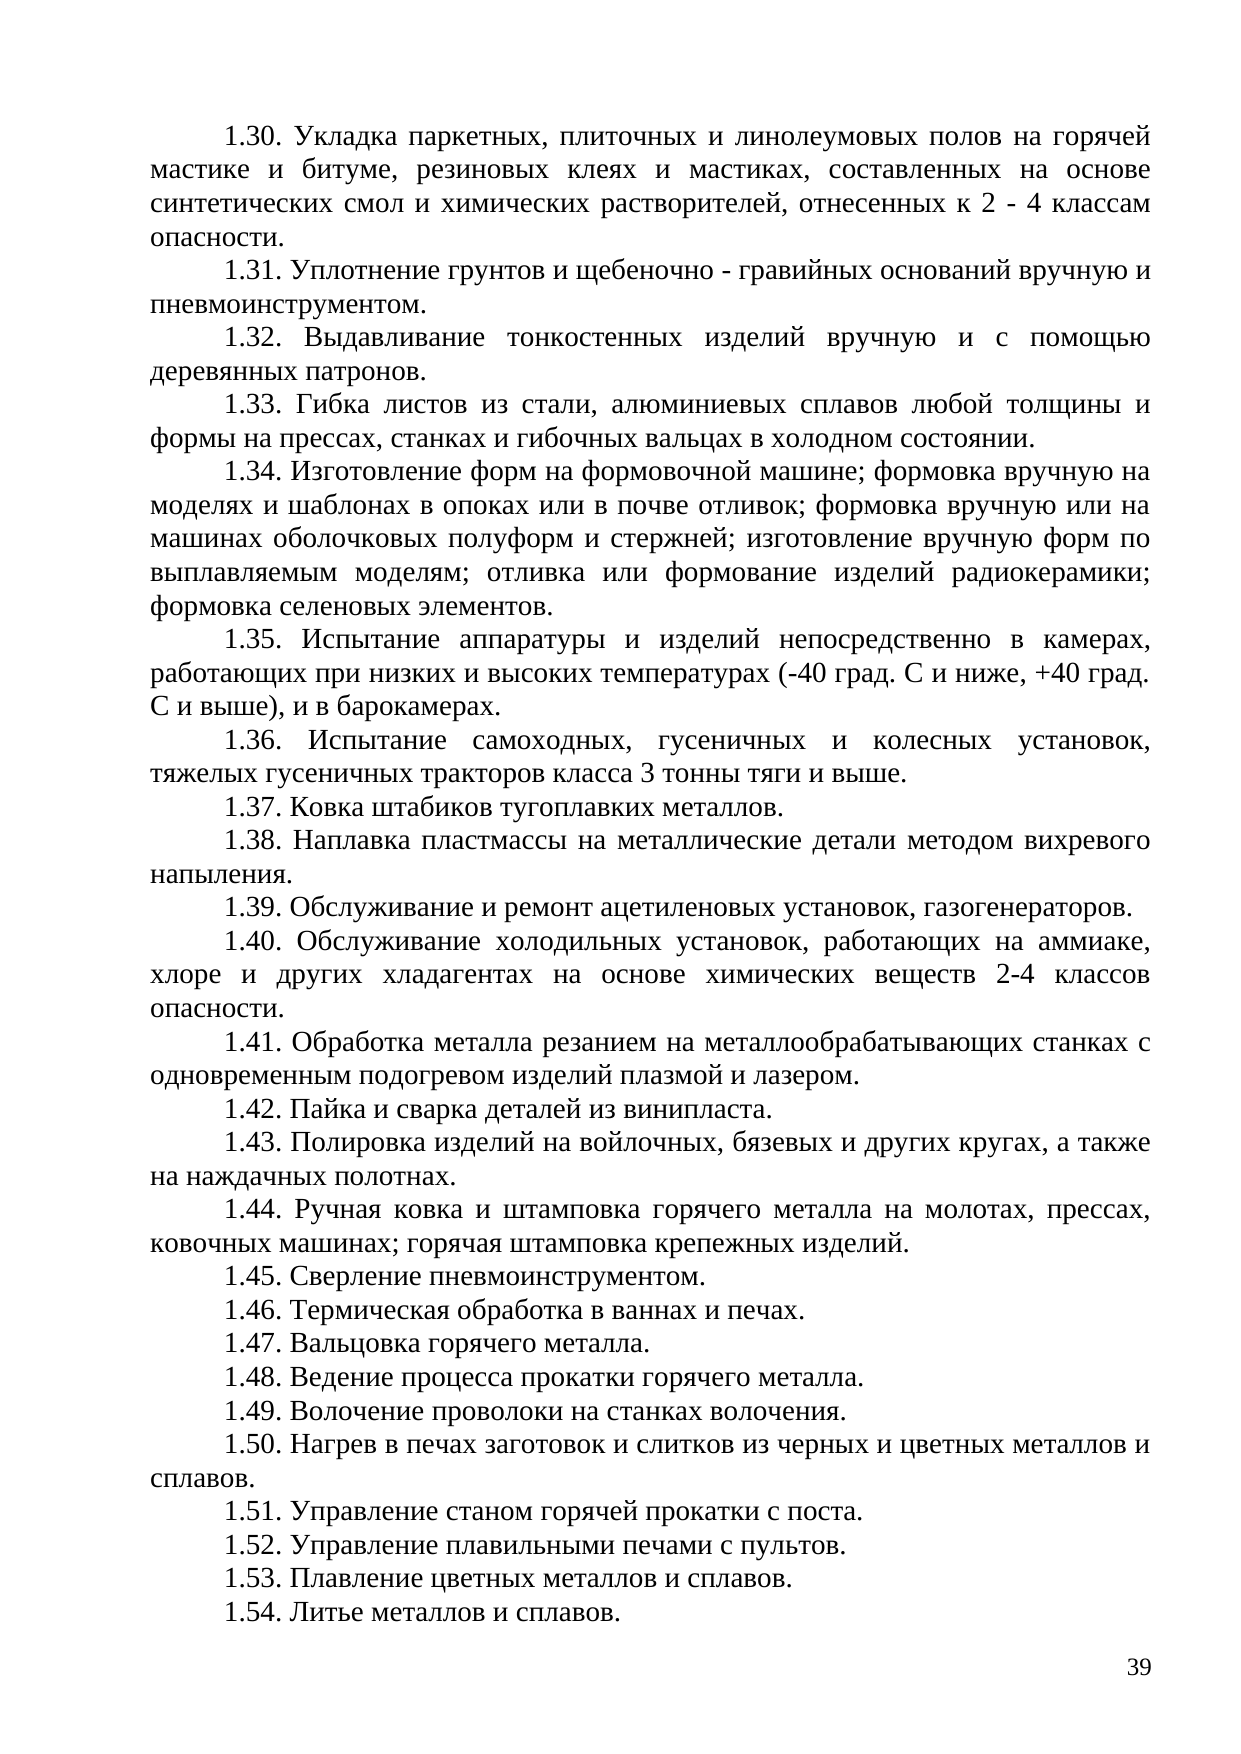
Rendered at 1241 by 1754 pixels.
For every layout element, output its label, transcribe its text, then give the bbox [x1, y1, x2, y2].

text 1.39. Обслуживание и ремонт ацетиленовых установок, газогенераторов. [150, 889, 1152, 923]
text 1.37. Ковка штабиков тугоплавких металлов. [150, 789, 1152, 822]
text 1.32. Выдавливание тонкостенных изделий вручную и с помощью деревянных патронов. [150, 319, 1152, 386]
text 1.41. Обработка металла резанием на металлообрабатывающих станках с одновременным подогревом изделий плазмой и лазером. [150, 1024, 1152, 1091]
text 1.53. Плавление цветных металлов и сплавов. [150, 1560, 1152, 1594]
text 1.45. Сверление пневмоинструментом. [150, 1258, 1152, 1292]
text 1.48. Ведение процесса прокатки горячего металла. [150, 1359, 1152, 1393]
text 1.40. Обслуживание холодильных установок, работающих на аммиаке, хлоре и других хладагентах на основе химических веществ 2-4 классов опасности. [150, 923, 1152, 1024]
text 1.49. Волочение проволоки на станках волочения. [150, 1393, 1152, 1426]
text 1.54. Литье металлов и сплавов. [150, 1594, 1152, 1627]
text 1.35. Испытание аппаратуры и изделий непосредственно в камерах, работающих при низких и высоких температурах (-40 град. С и ниже, +40 град. С и выше), и в барокамерах. [150, 621, 1152, 722]
text 1.42. Пайка и сварка деталей из винипласта. [150, 1091, 1152, 1124]
text 1.31. Уплотнение грунтов и щебеночно - гравийных оснований вручную и пневмоинструментом. [150, 252, 1152, 319]
text 1.50. Нагрев в печах заготовок и слитков из черных и цветных металлов и сплавов. [150, 1426, 1152, 1493]
text 1.52. Управление плавильными печами с пультов. [150, 1527, 1152, 1560]
text 1.46. Термическая обработка в ваннах и печах. [150, 1292, 1152, 1326]
text 1.33. Гибка листов из стали, алюминиевых сплавов любой толщины и формы на прессах, станках и гибочных вальцах в холодном состоянии. [150, 386, 1152, 453]
text 1.34. Изготовление форм на формовочной машине; формовка вручную на моделях и шаблонах в опоках или в почве отливок; формовка вручную или на машинах оболочковых полуформ и стержней; изготовление вручную форм по выплавляемым моделям; отливка или формование изделий радиокерамики; формовка селеновых элементов. [150, 453, 1152, 621]
text 1.47. Вальцовка горячего металла. [150, 1326, 1152, 1359]
text 1.44. Ручная ковка и штамповка горячего металла на молотах, прессах, ковочных машинах; горячая штамповка крепежных изделий. [150, 1191, 1152, 1258]
text 1.36. Испытание самоходных, гусеничных и колесных установок, тяжелых гусеничных тракторов класса 3 тонны тяги и выше. [150, 722, 1152, 789]
text 1.43. Полировка изделий на войлочных, бязевых и других кругах, а также на наждачных полотнах. [150, 1124, 1152, 1191]
text 1.30. Укладка паркетных, плиточных и линолеумовых полов на горячей мастике и битуме, резиновых клеях и мастиках, составленных на основе синтетических смол и химических растворителей, отнесенных к 2 - 4 классам опасности. [150, 118, 1152, 252]
text 1.51. Управление станом горячей прокатки с поста. [150, 1493, 1152, 1527]
text 1.38. Наплавка пластмассы на металлические детали методом вихревого напыления. [150, 822, 1152, 889]
